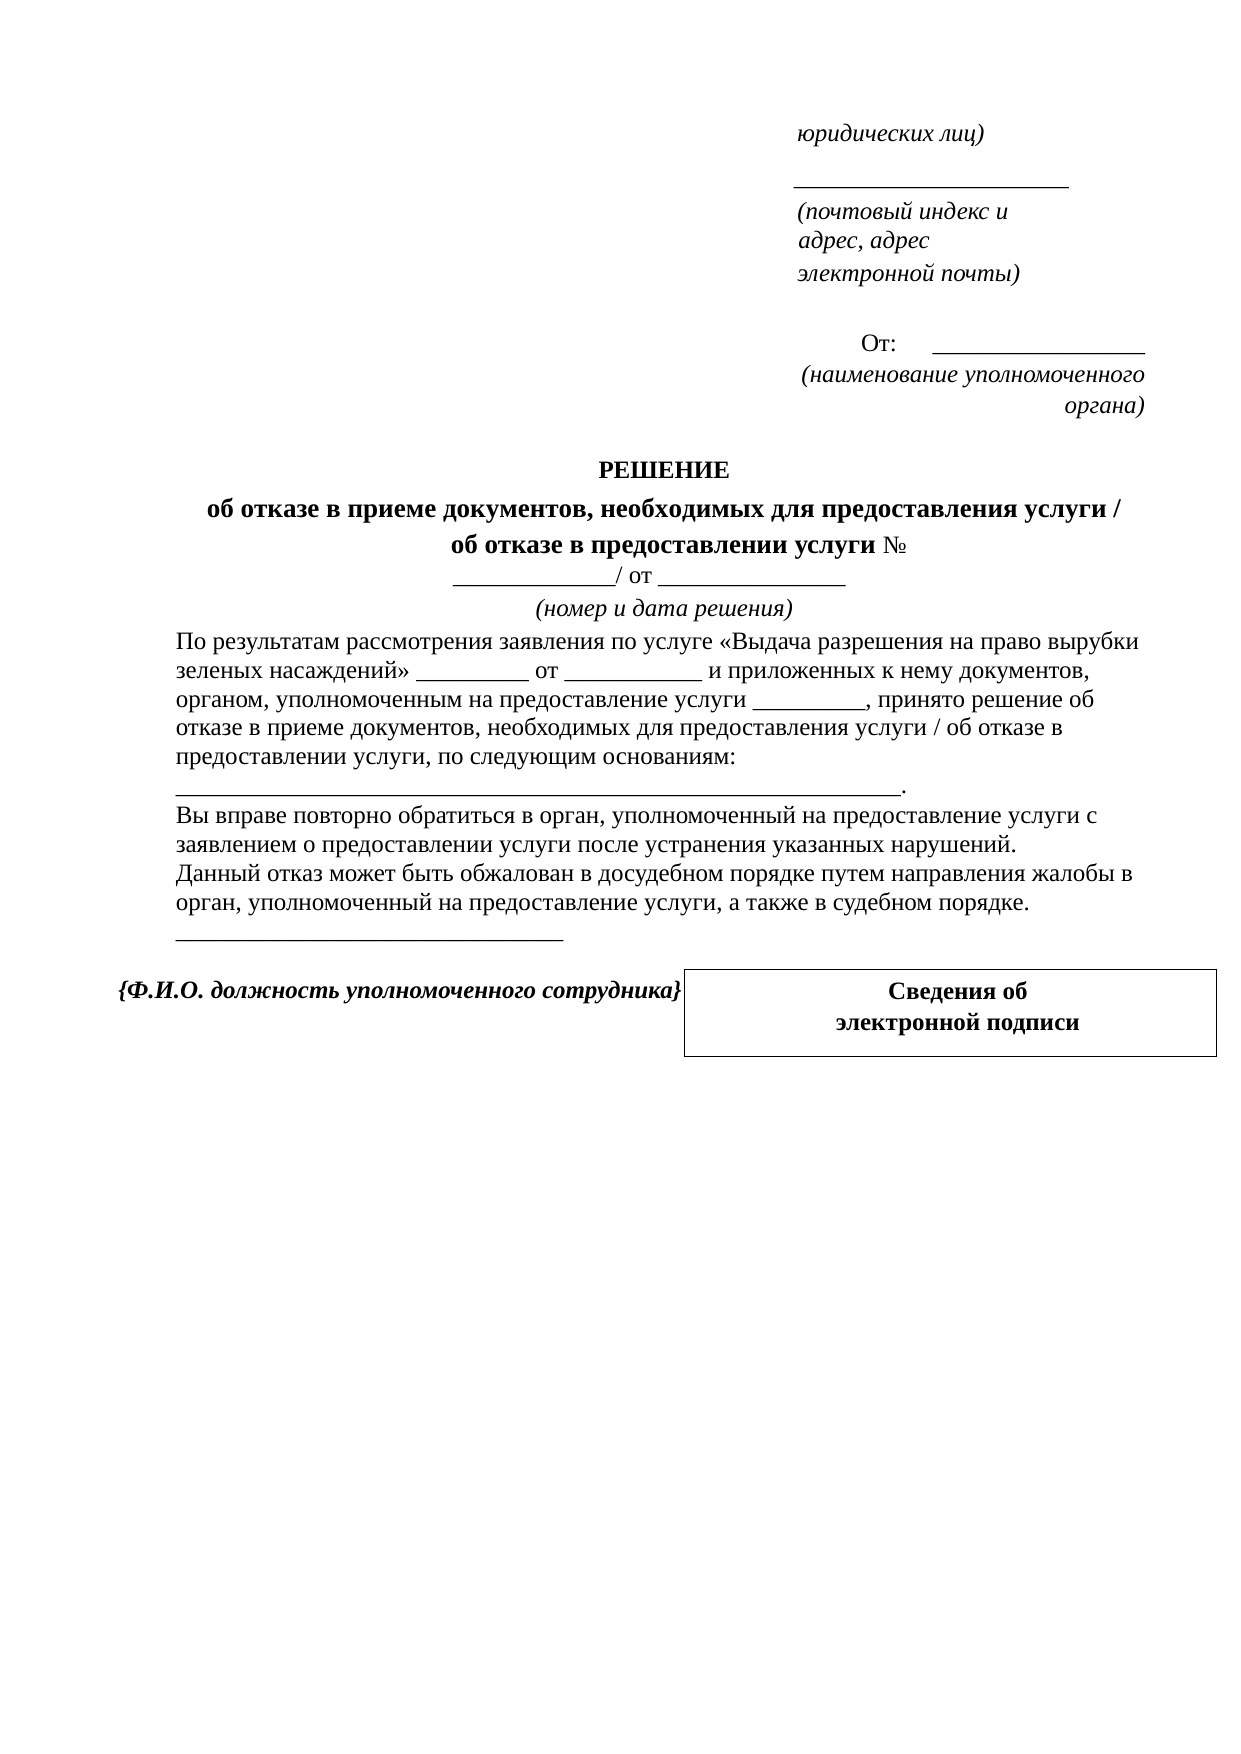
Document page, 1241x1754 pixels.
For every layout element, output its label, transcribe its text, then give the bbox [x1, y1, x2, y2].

text электронной почты) [797, 258, 1153, 287]
text (номер и дата решения) [162, 593, 1166, 622]
text По результатам рассмотрения заявления по услуге «Выдача разрешения на право вырубки зеленых насаждений» _________ от ___________ и приложенных к нему документов, органом, уполномоченным на предоставление услуги _________, принято решение об отказе в приеме документов, необходимых для предоставления услуги / об отказе в предоставлении услуги, по следующим основаниям: [176, 626, 1152, 770]
text {Ф.И.О. должность уполномоченного сотрудника} [118, 975, 684, 1004]
text __________________________________________________________. [176, 770, 1166, 799]
text От: _________________ (наименование уполномоченного органа) [716, 328, 1145, 419]
text РЕШЕНИЕ [236, 455, 1092, 484]
text об отказе в предоставлении услуги № _____________/ от _______________ [451, 528, 908, 588]
text (почтовый индекс и адрес, адрес [797, 196, 1009, 254]
text Вы вправе повторно обратиться в орган, уполномоченный на предоставление услуги с заявлением о предоставлении услуги после устранения указанных нарушений. [176, 800, 1152, 858]
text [797, 118, 1084, 147]
text ______________________ [118, 162, 1166, 191]
text Данный отказ может быть обжалован в досудебном порядке путем направления жалобы в орган, уполномоченный на предоставление услуги, а также в судебном порядке. _______________________________ [176, 858, 1152, 944]
subtitle об отказе в приеме документов, необходимых для предоставления услуги / [162, 492, 1166, 523]
table_header Сведения об электронной подписи [685, 970, 1216, 1056]
